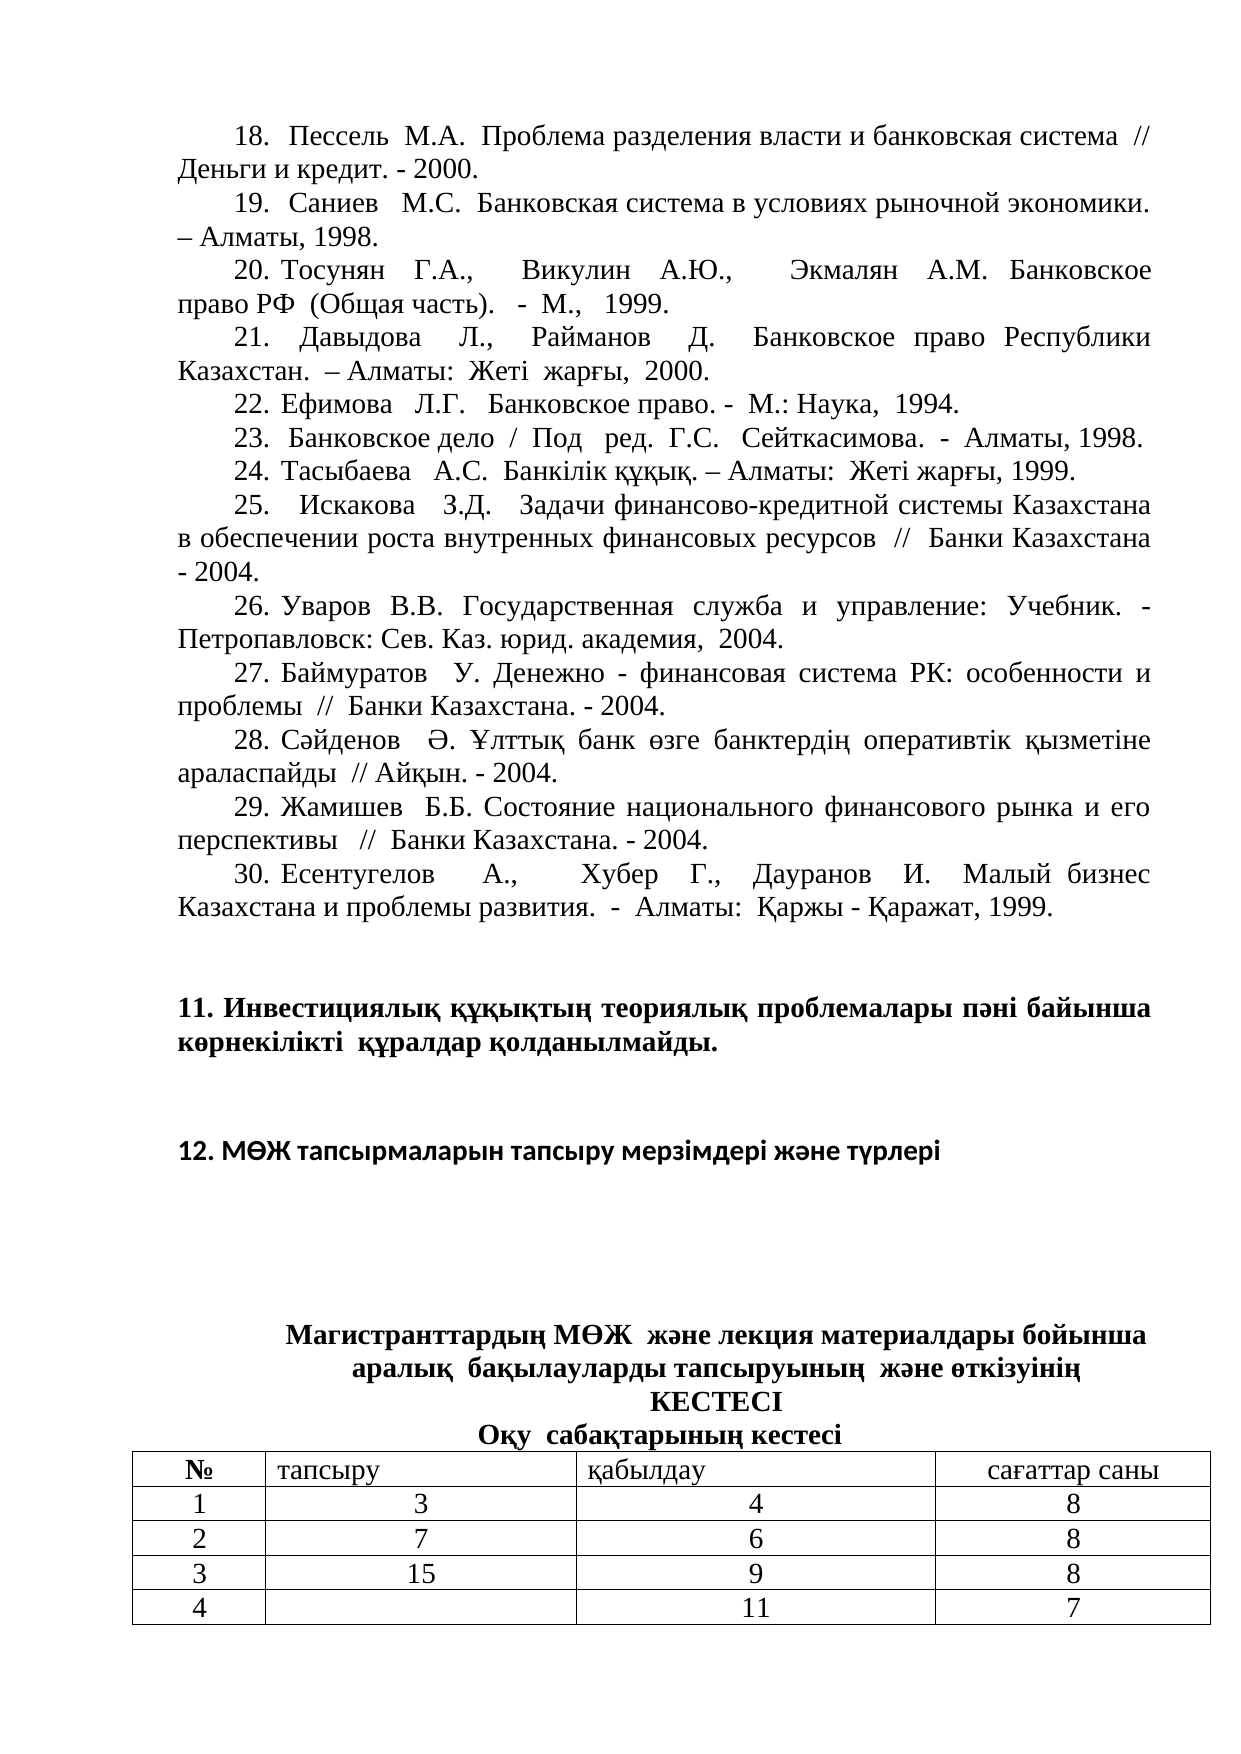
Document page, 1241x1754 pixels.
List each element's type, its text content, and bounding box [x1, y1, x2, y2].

list Баймуратов У. Денежно - финансовая система РК: особенности и проблемы // Банки Казахстана. - 2004. [177, 655, 1152, 722]
table_cell 7 [936, 1590, 1210, 1624]
text 12. МӨЖ тапсырмаларын тапсыру мерзімдері және түрлері [177, 1132, 1152, 1167]
table_header қабылдау [577, 1452, 935, 1486]
table_cell 8 [936, 1521, 1210, 1555]
table_cell 4 [133, 1590, 265, 1624]
table_cell 9 [577, 1556, 935, 1589]
list Жамишев Б.Б. Состояние национального финансового рынка и его перспективы // Банки Казахстана. - 2004. [177, 789, 1152, 856]
list Есентугелов А., Хубер Г., Дауранов И. Малый бизнес Казахстана и проблемы развития. - Алматы: Қаржы - Қаражат, 1999. [177, 856, 1152, 923]
table_cell 15 [266, 1556, 576, 1589]
table_cell 3 [266, 1487, 576, 1520]
table_header тапсыру [266, 1452, 576, 1486]
title Магистранттардың МӨЖ және лекция материалдары бойынша аралық бақылауларды тапсыруының және өткізуінің [281, 1317, 1152, 1384]
table_cell 7 [266, 1521, 576, 1555]
table_cell 8 [936, 1556, 1210, 1589]
title КЕСТЕСІ [281, 1384, 1152, 1417]
table_header сағаттар саны [936, 1452, 1210, 1486]
list Саниев М.С. Банковская система в условиях рыночной экономики. – Алматы, 1998. [177, 185, 1152, 252]
list Уваров В.В. Государственная служба и управление: Учебник. -Петропавловск: Сев. Каз. юрид. академия, 2004. [177, 588, 1152, 655]
table_cell 3 [133, 1556, 265, 1589]
list Тосунян Г.А., Викулин А.Ю., Экмалян А.М. Банковское право РФ (Общая часть). - М., 1999. [177, 252, 1152, 319]
list Искакова З.Д. Задачи финансово-кредитной системы Казахстана в обеспечении роста внутренных финансовых ресурсов // Банки Казахстана - 2004. [177, 487, 1152, 588]
list Ефимова Л.Г. Банковское право. - М.: Наука, 1994. [177, 386, 1152, 420]
list Давыдова Л., Райманов Д. Банковское право Республики Казахстан. – Алматы: Жеті жарғы, 2000. [177, 319, 1152, 386]
table_cell 4 [577, 1487, 935, 1520]
table_cell 1 [133, 1487, 265, 1520]
table_cell [266, 1590, 576, 1624]
title Оқу сабақтарының кестесі [436, 1417, 1152, 1451]
table_cell 11 [577, 1590, 935, 1624]
table_cell 6 [577, 1521, 935, 1555]
list Банковское дело / Под ред. Г.С. Сейткасимова. - Алматы, 1998. [177, 420, 1152, 453]
table_header № [133, 1452, 265, 1486]
text 11. Инвестициялық құқықтың теориялық проблемалары пәні байынша көрнекілікті құралдар қолданылмайды. [177, 990, 1152, 1057]
list Тасыбаева А.С. Банкілік құқық. – Алматы: Жеті жарғы, 1999. [177, 453, 1152, 487]
list Сәйденов Ә. Ұлттық банк өзге банктердің оперативтік қызметіне араласпайды // Айқын. - 2004. [177, 722, 1152, 789]
table_cell 2 [133, 1521, 265, 1555]
list Пессель М.А. Проблема разделения власти и банковская система // Деньги и кредит. - 2000. [177, 118, 1152, 185]
table_cell 8 [936, 1487, 1210, 1520]
